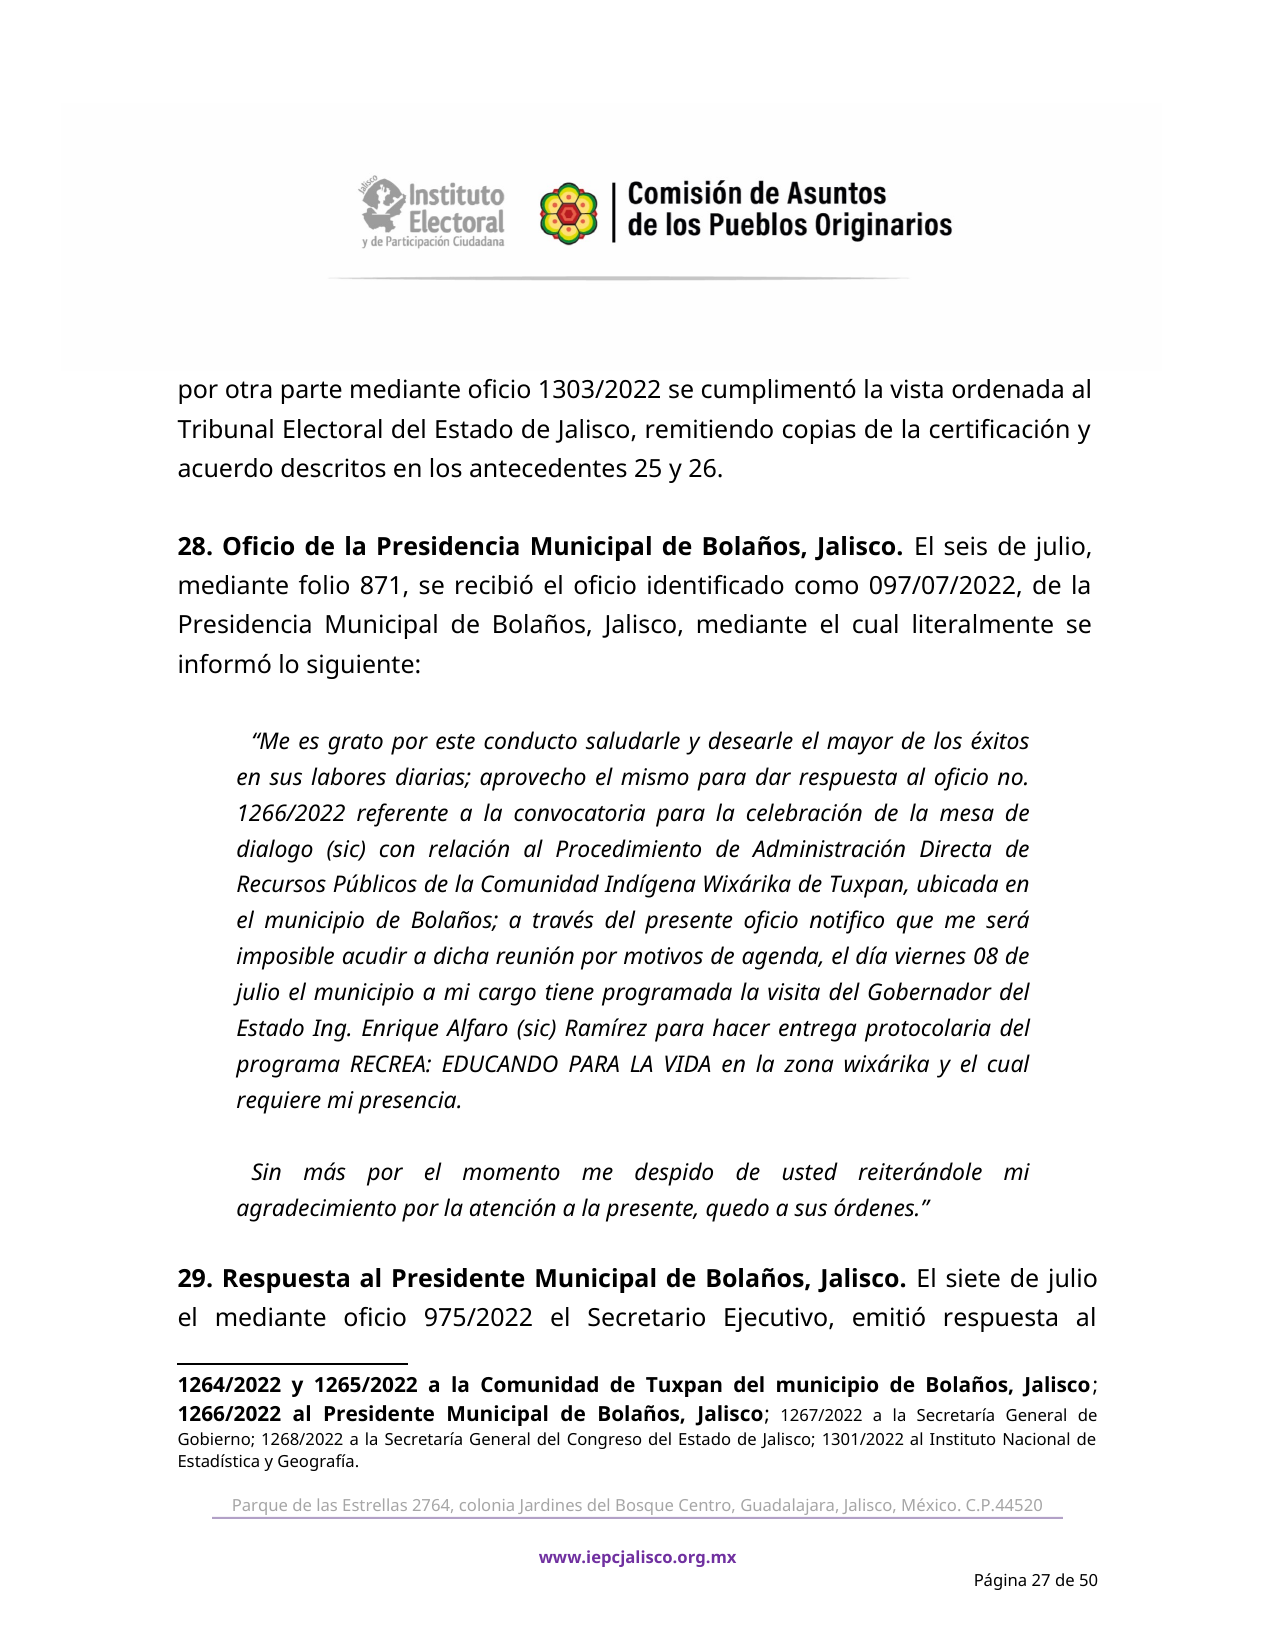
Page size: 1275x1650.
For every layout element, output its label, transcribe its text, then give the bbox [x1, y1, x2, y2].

picture [61, 103, 1165, 373]
text “Me es grato por este conducto saludarle y desearle el mayor de los éxitos en sus labores diarias; aprovecho el mismo para dar respuesta al oficio no. 1266/2022 referente a la convocatoria para la celebración de la mesa de dialogo (sic) con relación al Procedimiento de Administración Directa de Recursos Públicos de la Comunidad Indígena Wixárika de Tuxpan, ubicada en el municipio de Bolaños; a través del presente oficio notifico que me será imposible acudir a dicha reunión por motivos de agenda, el día viernes 08 de julio el municipio a mi cargo tiene programada la visita del Gobernador del Estado Ing. Enrique Alfaro (sic) Ramírez para hacer entrega protocolaria del programa RECREA: EDUCANDO PARA LA VIDA en la zona wixárika y el cual requiere mi presencia. [236, 725, 1034, 1115]
text Sin más por el momento me despido de usted reiterándole mi agradecimiento por la atención a la presente, quedo a sus órdenes.” [236, 1156, 1034, 1223]
text 28. Oficio de la Presidencia Municipal de Bolaños, Jalisco. El seis de julio, mediante folio 871, se recibió el oficio identificado como 097/07/2022, de la Presidencia Municipal de Bolaños, Jalisco, mediante el cual literalmente se informó lo siguiente: [177, 529, 1093, 680]
